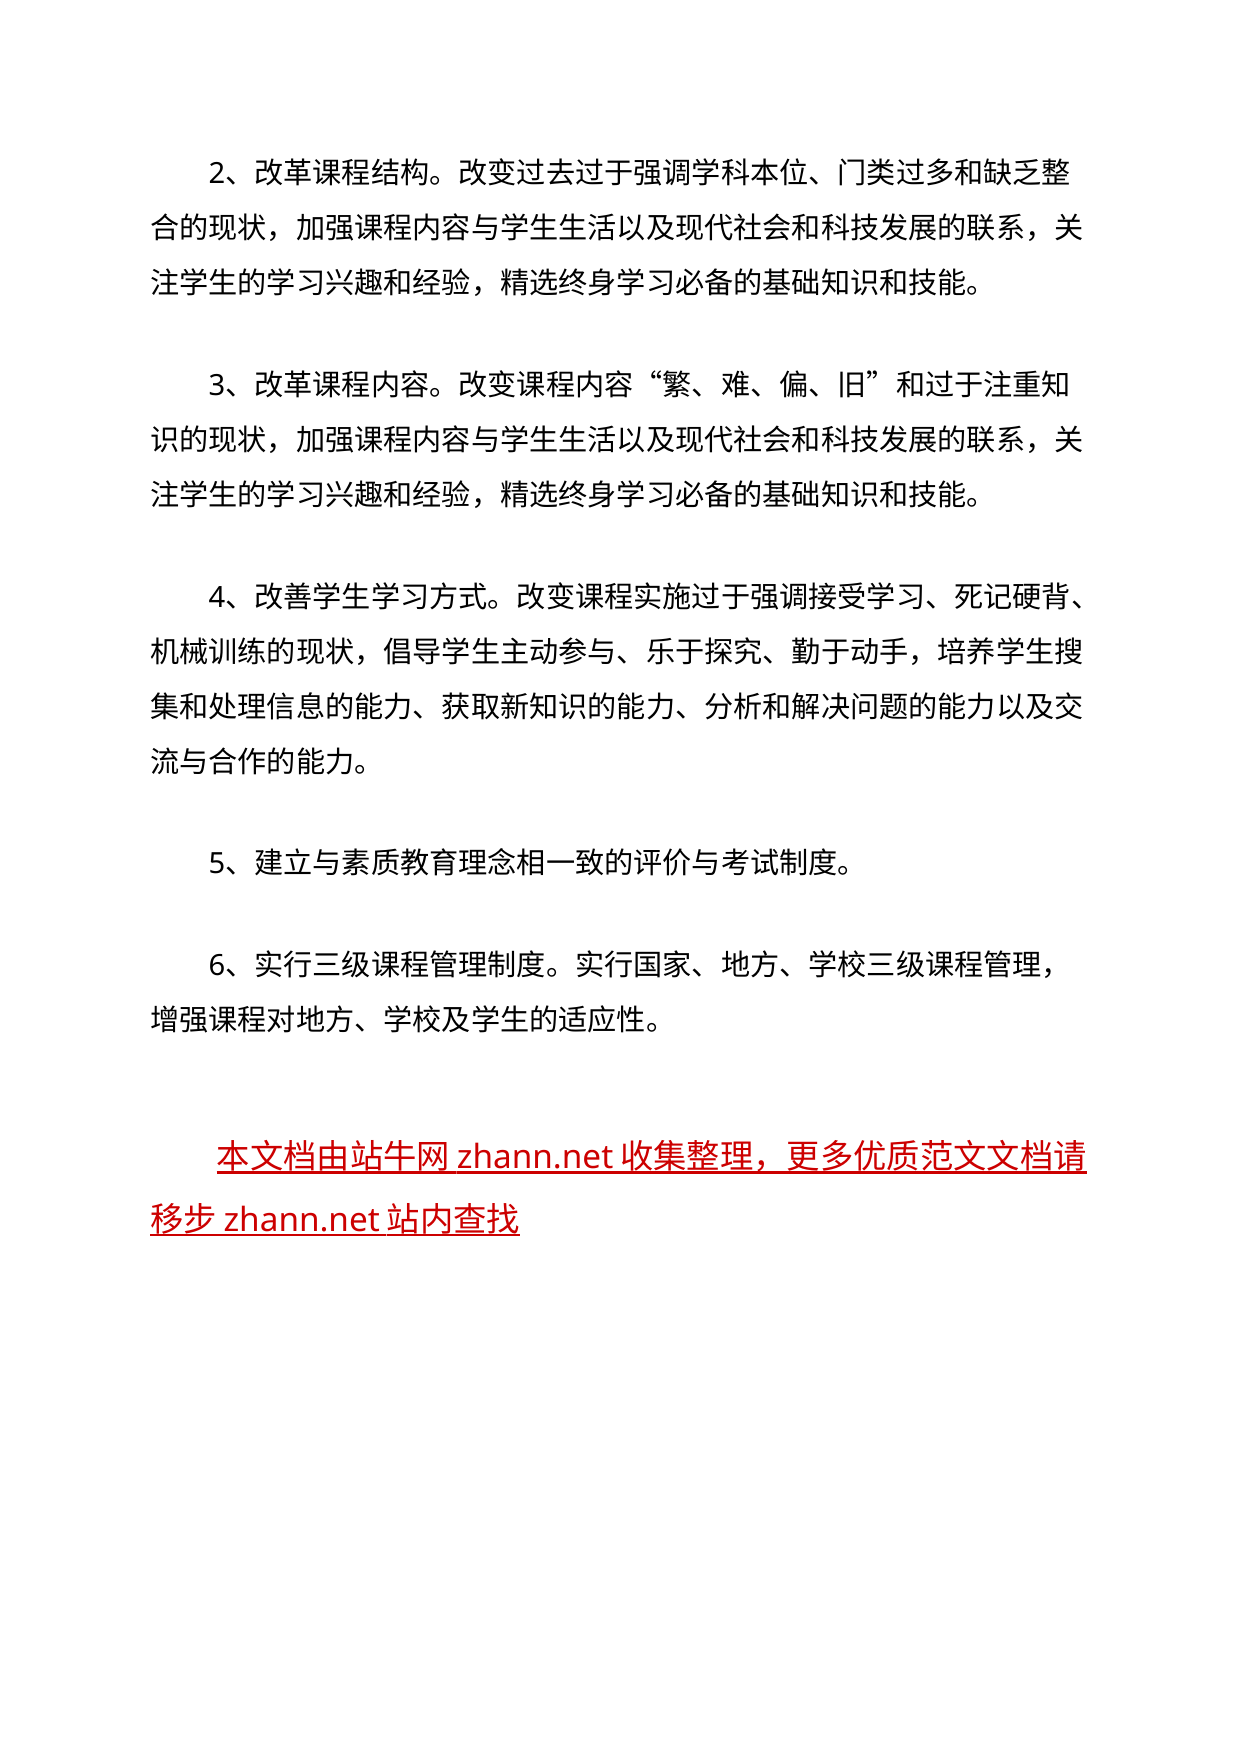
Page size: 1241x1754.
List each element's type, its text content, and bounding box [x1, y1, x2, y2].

text 3、改革课程内容。改变课程内容“繁、难、偏、旧”和过于注重知识的现状，加强课程内容与学生生活以及现代社会和科技发展的联系，关注学生的学习兴趣和经验，精选终身学习必备的基础知识和技能。 [150, 362, 1090, 514]
text 2、改革课程结构。改变过去过于强调学科本位、门类过多和缺乏整合的现状，加强课程内容与学生生活以及现代社会和科技发展的联系，关注学生的学习兴趣和经验，精选终身学习必备的基础知识和技能。 [150, 150, 1090, 302]
text 6、实行三级课程管理制度。实行国家、地方、学校三级课程管理，增强课程对地方、学校及学生的适应性。 [150, 942, 1090, 1039]
text 本文档由站牛网zhann.net收集整理，更多优质范文文档请移步zhann.net站内查找 [150, 1130, 1090, 1241]
text 4、改善学生学习方式。改变课程实施过于强调接受学习、死记硬背、机械训练的现状，倡导学生主动参与、乐于探究、勤于动手，培养学生搜集和处理信息的能力、获取新知识的能力、分析和解决问题的能力以及交流与合作的能力。 [150, 573, 1090, 780]
text 5、建立与素质教育理念相一致的评价与考试制度。 [150, 840, 1090, 882]
